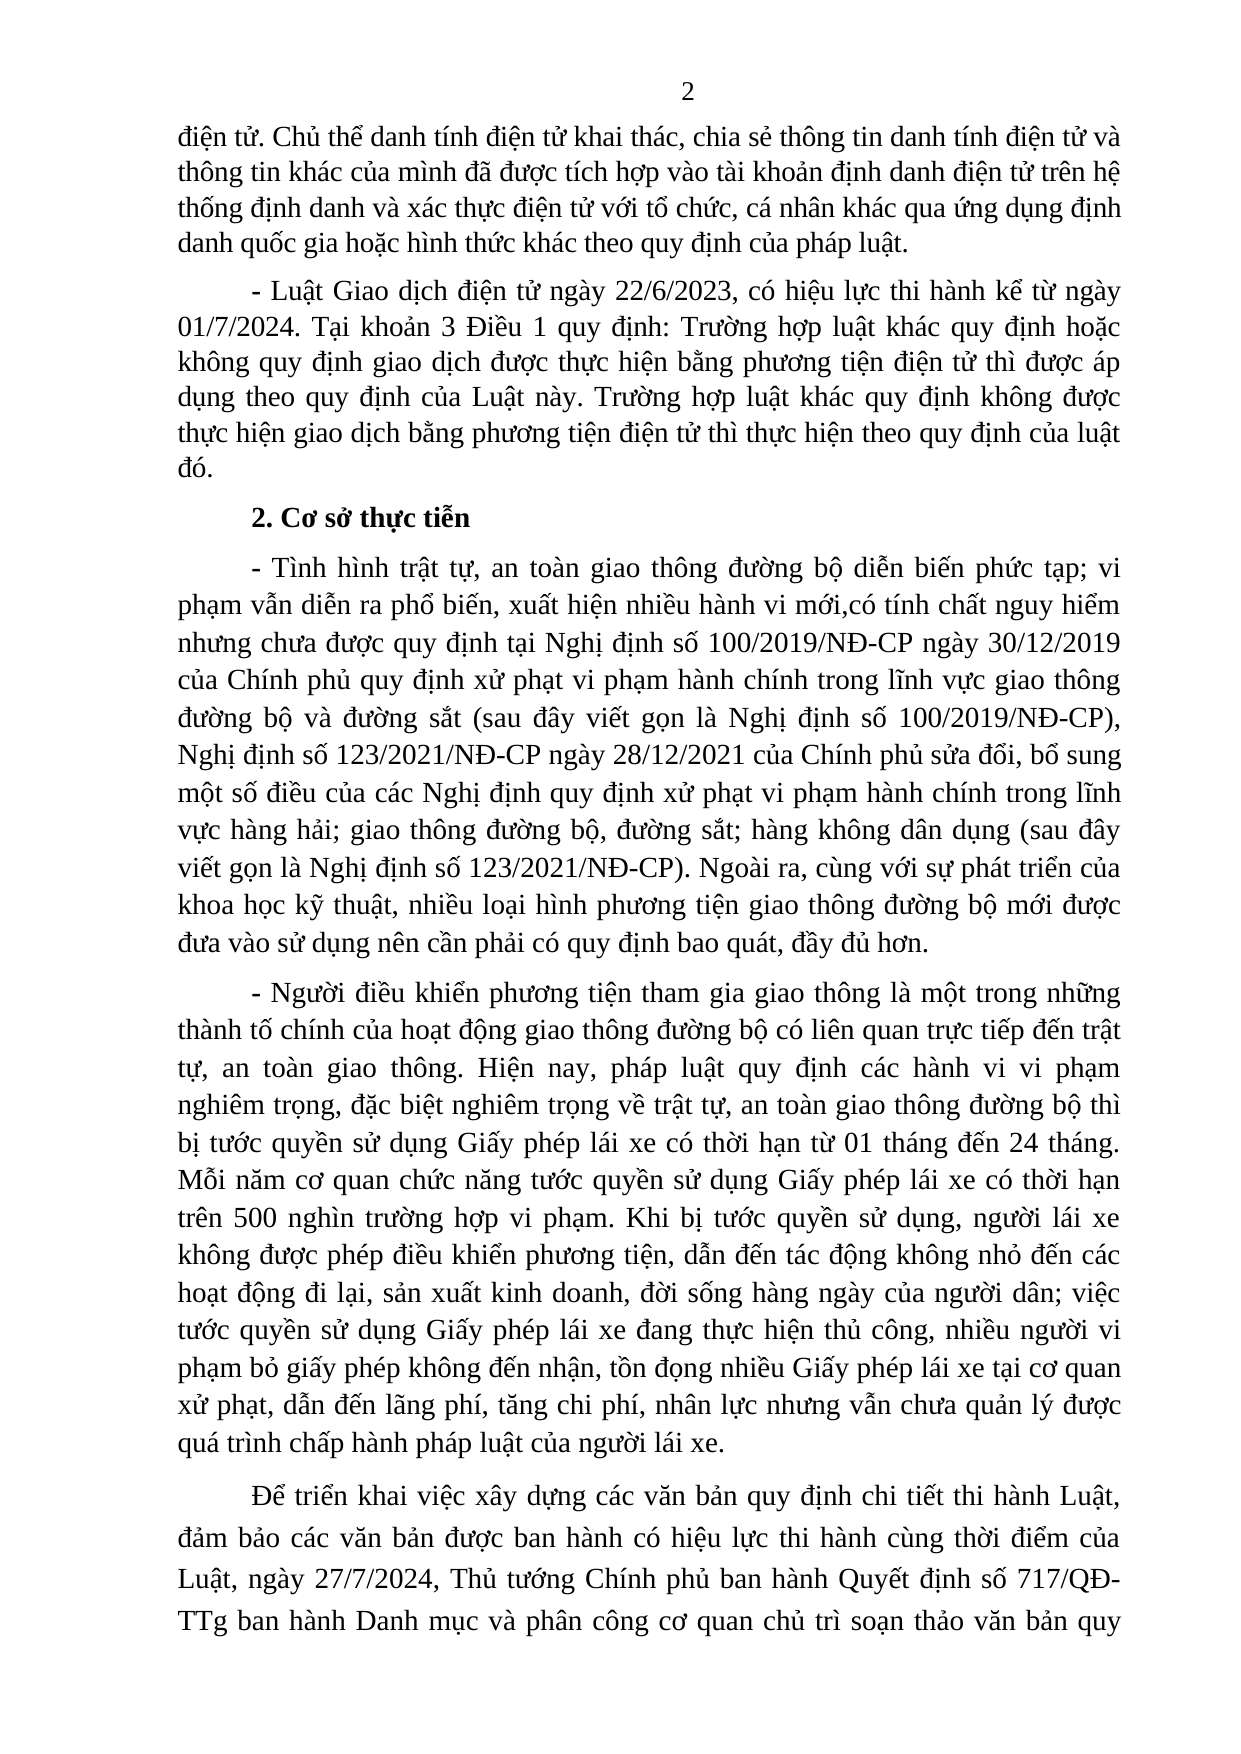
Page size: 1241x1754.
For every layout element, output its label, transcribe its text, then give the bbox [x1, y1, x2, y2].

text - Người điều khiển phương tiện tham gia giao thông là một trong những thành tố chính của hoạt động giao thông đường bộ có liên quan trực tiếp đến trật tự, an toàn giao thông. Hiện nay, pháp luật quy định các hành vi vi phạm nghiêm trọng, đặc biệt nghiêm trọng về trật tự, an toàn giao thông đường bộ thì bị tước quyền sử dụng Giấy phép lái xe có thời hạn từ 01 tháng đến 24 tháng. Mỗi năm cơ quan chức năng tước quyền sử dụng Giấy phép lái xe có thời hạn trên 500 nghìn trường hợp vi phạm. Khi bị tước quyền sử dụng, người lái xe không được phép điều khiển phương tiện, dẫn đến tác động không nhỏ đến các hoạt động đi lại, sản xuất kinh doanh, đời sống hàng ngày của người dân; việc tước quyền sử dụng Giấy phép lái xe đang thực hiện thủ công, nhiều người vi phạm bỏ giấy phép không đến nhận, tồn đọng nhiều Giấy phép lái xe tại cơ quan xử phạt, dẫn đến lãng phí, tăng chi phí, nhân lực nhưng vẫn chưa quản lý được quá trình chấp hành pháp luật của người lái xe. [177, 972, 1122, 1460]
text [177, 223, 1122, 260]
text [177, 1472, 1122, 1639]
text - Tình hình trật tự, an toàn giao thông đường bộ diễn biến phức tạp; vi phạm vẫn diễn ra phổ biến, xuất hiện nhiều hành vi mới,có tính chất nguy hiểm nhưng chưa được quy định tại Nghị định số 100/2019/NĐ-CP ngày 30/12/2019 của Chính phủ quy định xử phạt vi phạm hành chính trong lĩnh vực giao thông đường bộ và đường sắt (sau đây viết gọn là Nghị định số 100/2019/NĐ-CP), Nghị định số 123/2021/NĐ-CP ngày 28/12/2021 của Chính phủ sửa đổi, bổ sung một số điều của các Nghị định quy định xử phạt vi phạm hành chính trong lĩnh vực hàng hải; giao thông đường bộ, đường sắt; hàng không dân dụng (sau đây viết gọn là Nghị định số 123/2021/NĐ-CP). Ngoài ra, cùng với sự phát triển của khoa học kỹ thuật, nhiều loại hình phương tiện giao thông đường bộ mới được đưa vào sử dụng nên cần phải có quy định bao quát, đầy đủ hơn. [177, 547, 1122, 960]
text 2. Cơ sở thực tiễn [177, 497, 1122, 535]
text - Luật Giao dịch điện tử ngày 22/6/2023, có hiệu lực thi hành kể từ ngày 01/7/2024. Tại khoản 3 Điều 1 quy định: Trường hợp luật khác quy định hoặc không quy định giao dịch được thực hiện bằng phương tiện điện tử thì được áp dụng theo quy định của Luật này. Trường hợp luật khác quy định không được thực hiện giao dịch bằng phương tiện điện tử thì thực hiện theo quy định của luật đó. [177, 448, 1122, 485]
text - Luật Giao dịch điện tử ngày 22/6/2023, có hiệu lực thi hành kể từ ngày 01/7/2024. Tại khoản 3 Điều 1 quy định: Trường hợp luật khác quy định hoặc không quy định giao dịch được thực hiện bằng phương tiện điện tử thì được áp dụng theo quy định của Luật này. Trường hợp luật khác quy định không được thực hiện giao dịch bằng phương tiện điện tử thì thực hiện theo quy định của luật đó. [177, 272, 1122, 309]
